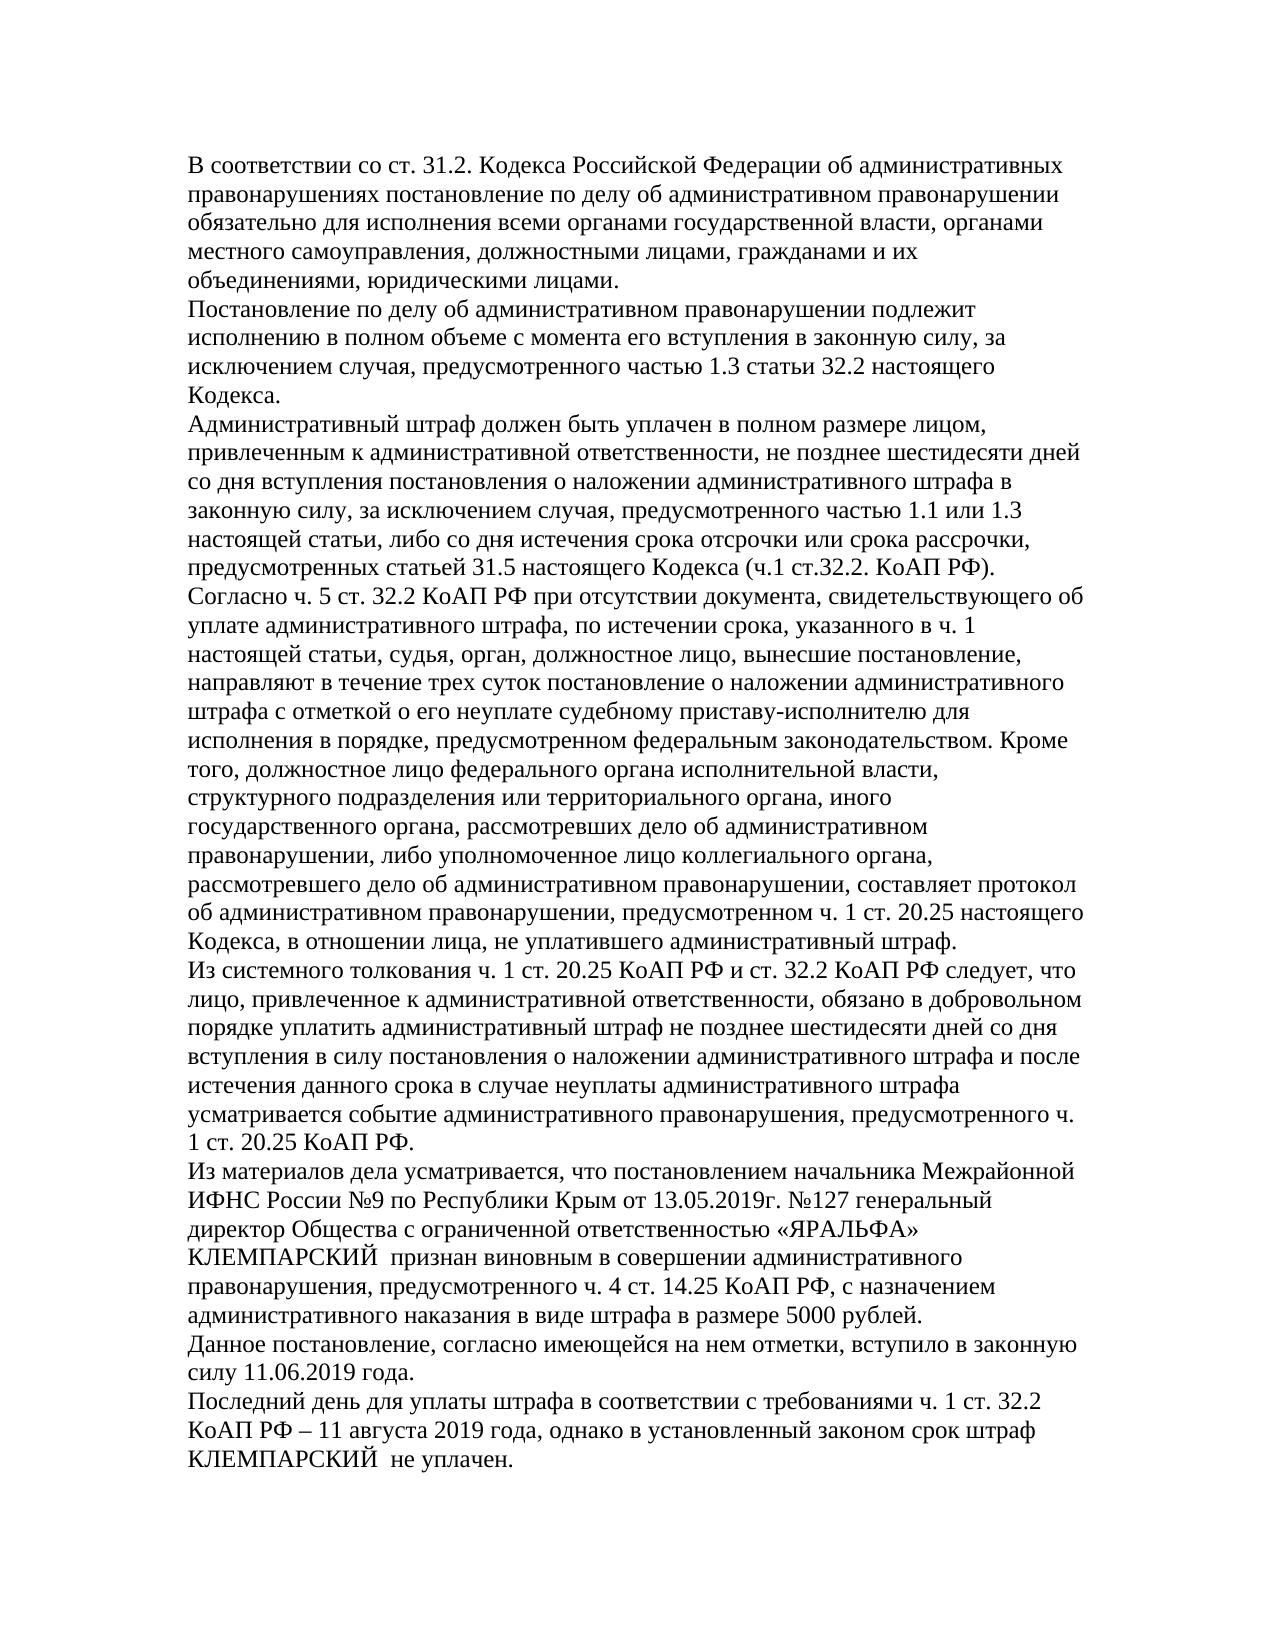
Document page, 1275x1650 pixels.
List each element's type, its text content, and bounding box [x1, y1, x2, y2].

text Данное постановление, согласно имеющейся на нем отметки, вступило в законную силу 11.06.2019 года. [187, 1329, 1087, 1386]
text Постановление по делу об административном правонарушении подлежит исполнению в полном объеме с момента его вступления в законную силу, за исключением случая, предусмотренного частью 1.3 статьи 32.2 настоящего Кодекса. [187, 294, 1087, 409]
text Административный штраф должен быть уплачен в полном размере лицом, привлеченным к административной ответственности, не позднее шестидесяти дней со дня вступления постановления о наложении административного штрафа в законную силу, за исключением случая, предусмотренного частью 1.1 или 1.3 настоящей статьи, либо со дня истечения срока отсрочки или срока рассрочки, предусмотренных статьей 31.5 настоящего Кодекса (ч.1 ст.32.2. КоАП РФ). [187, 409, 1087, 581]
text Последний день для уплаты штрафа в соответствии с требованиями ч. 1 ст. 32.2 КоАП РФ – 11 августа 2019 года, однако в установленный законом срок штраф КЛЕМПАРСКИЙ не уплачен. [187, 1386, 1087, 1472]
text В соответствии со ст. 31.2. Кодекса Российской Федерации об административных правонарушениях постановление по делу об административном правонарушении обязательно для исполнения всеми органами государственной власти, органами местного самоуправления, должностными лицами, гражданами и их объединениями, юридическими лицами. [187, 150, 1087, 294]
text Из системного толкования ч. 1 ст. 20.25 КоАП РФ и ст. 32.2 КоАП РФ следует, что лицо, привлеченное к административной ответственности, обязано в добровольном порядке уплатить административный штраф не позднее шестидесяти дней со дня вступления в силу постановления о наложении административного штрафа и после истечения данного срока в случае неуплаты административного штрафа усматривается событие административного правонарушения, предусмотренного ч. 1 ст. 20.25 КоАП РФ. [187, 955, 1087, 1156]
text Из материалов дела усматривается, что постановлением начальника Межрайонной ИФНС России №9 по Республики Крым от 13.05.2019г. №127 генеральный директор Общества с ограниченной ответственностью «ЯРАЛЬФА» КЛЕМПАРСКИЙ признан виновным в совершении административного правонарушения, предусмотренного ч. 4 ст. 14.25 КоАП РФ, с назначением административного наказания в виде штрафа в размере 5000 рублей. [187, 1156, 1087, 1329]
text Согласно ч. 5 ст. 32.2 КоАП РФ при отсутствии документа, свидетельствующего об уплате административного штрафа, по истечении срока, указанного в ч. 1 настоящей статьи, судья, орган, должностное лицо, вынесшие постановление, направляют в течение трех суток постановление о наложении административного штрафа с отметкой о его неуплате судебному приставу-исполнителю для исполнения в порядке, предусмотренном федеральным законодательством. Кроме того, должностное лицо федерального органа исполнительной власти, структурного подразделения или территориального органа, иного государственного органа, рассмотревших дело об административном правонарушении, либо уполномоченное лицо коллегиального органа, рассмотревшего дело об административном правонарушении, составляет протокол об административном правонарушении, предусмотренном ч. 1 ст. 20.25 настоящего Кодекса, в отношении лица, не уплатившего административный штраф. [187, 581, 1087, 955]
